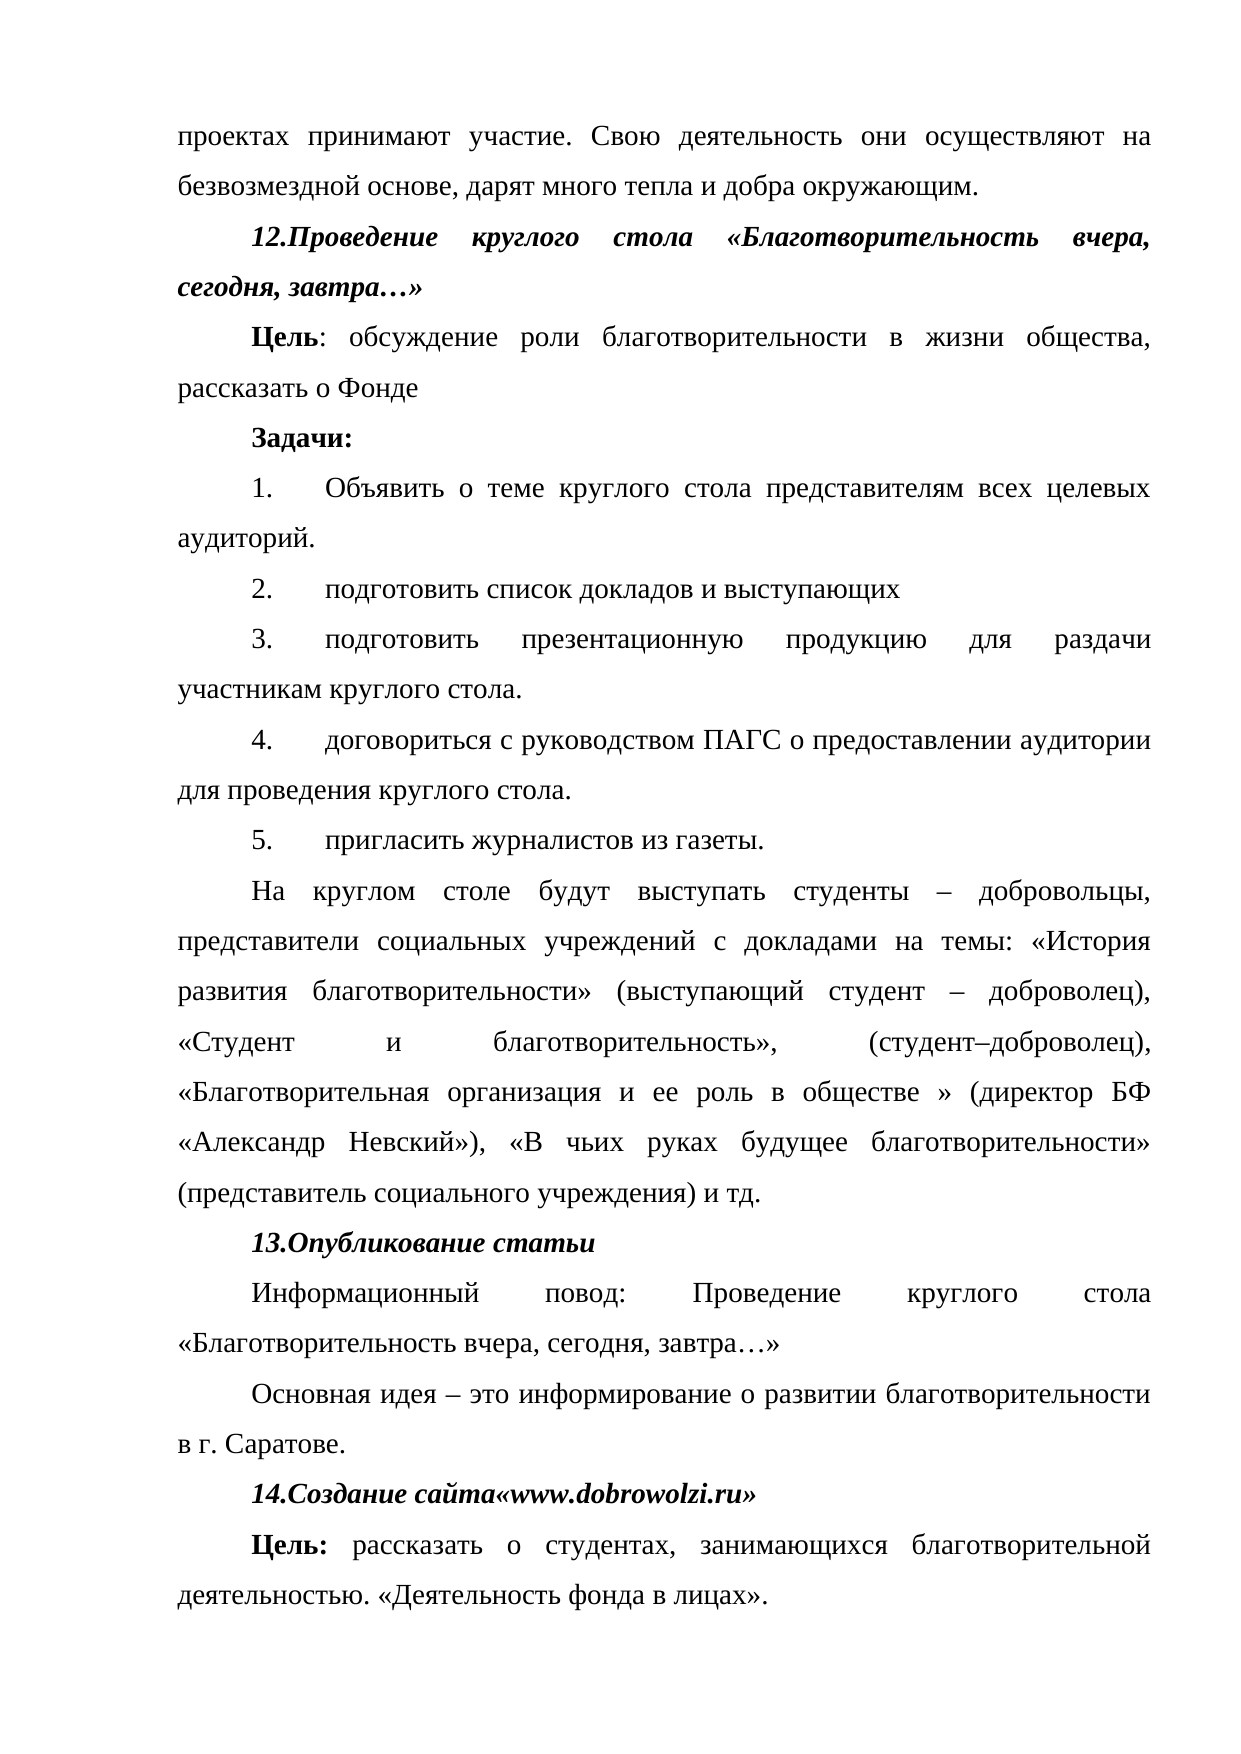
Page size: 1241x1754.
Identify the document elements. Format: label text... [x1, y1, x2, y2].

text Цель: обсуждение роли благотворительности в жизни общества, рассказать о Фонде [177, 319, 1152, 403]
list договориться с руководством ПАГС о предоставлении аудитории для проведения круглого стола. [177, 722, 1152, 806]
list пригласить журналистов из газеты. [177, 822, 1152, 856]
text Задачи: [177, 420, 1152, 453]
list Объявить о теме круглого стола представителям всех целевых аудиторий. [177, 470, 1152, 554]
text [177, 118, 1152, 202]
text Основная идея – это информирование о развитии благотворительности в г. Саратове. [177, 1376, 1152, 1460]
text Информационный повод: Проведение круглого стола «Благотворительность вчера, сегодня, завтра…» [177, 1275, 1152, 1359]
text Цель: рассказать о студентах, занимающихся благотворительной деятельностью. «Деятельность фонда в лицах». [177, 1527, 1152, 1611]
list подготовить презентационную продукцию для раздачи участникам круглого стола. [177, 621, 1152, 705]
text 14.Создание сайта«www.dobrowolzi.ru» [177, 1477, 1152, 1510]
text 13.Опубликование статьи [177, 1225, 1152, 1258]
text На круглом столе будут выступать студенты – добровольцы, представители социальных учреждений с докладами на темы: «История развития благотворительности» (выступающий студент – доброволец), «Студент и благотворительность», (студент–доброволец), «Благотворительная организация и ее роль в обществе » (директор БФ «Александр Невский»), «В чьих руках будущее благотворительности» (представитель социального учреждения) и тд. [177, 873, 1152, 1208]
list подготовить список докладов и выступающих [177, 571, 1152, 604]
text 12.Проведение круглого стола «Благотворительность вчера, сегодня, завтра…» [177, 219, 1152, 303]
